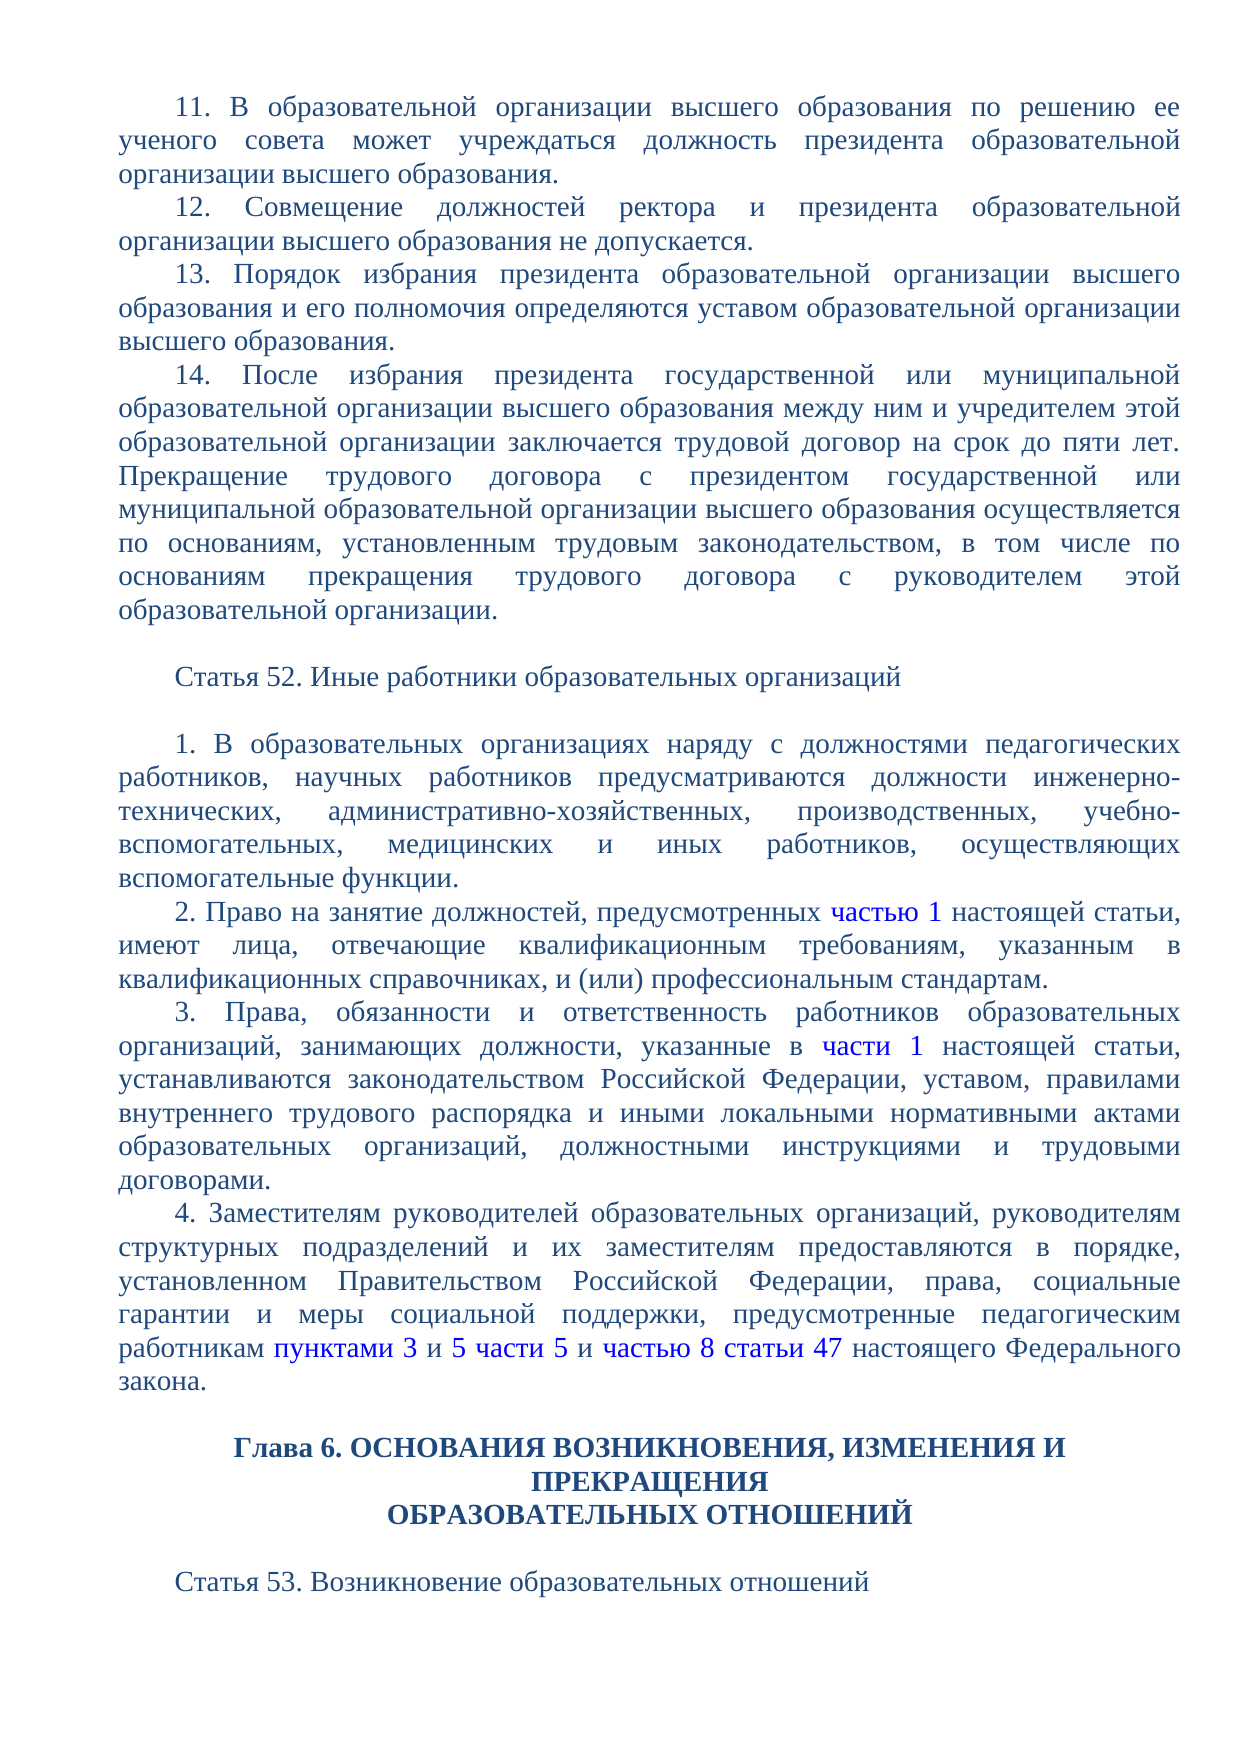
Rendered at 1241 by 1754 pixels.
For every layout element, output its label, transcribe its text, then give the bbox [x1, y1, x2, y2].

text 11. В образовательной организации высшего образования по решению ее ученого совета может учреждаться должность президента образовательной организации высшего образования. [118, 89, 1181, 189]
text Статья 53. Возникновение образовательных отношений [118, 1564, 1181, 1598]
text ОБРАЗОВАТЕЛЬНЫХ ОТНОШЕНИЙ [118, 1497, 1181, 1531]
text Глава 6. ОСНОВАНИЯ ВОЗНИКНОВЕНИЯ, ИЗМЕНЕНИЯ И ПРЕКРАЩЕНИЯ [118, 1430, 1181, 1497]
text 14. После избрания президента государственной или муниципальной образовательной организации высшего образования между ним и учредителем этой образовательной организации заключается трудовой договор на срок до пяти лет. Прекращение трудового договора с президентом государственной или муниципальной образовательной организации высшего образования осуществляется по основаниям, установленным трудовым законодательством, в том числе по основаниям прекращения трудового договора с руководителем этой образовательной организации. [118, 357, 1181, 625]
text Статья 52. Иные работники образовательных организаций [118, 659, 1181, 692]
text 12. Совмещение должностей ректора и президента образовательной организации высшего образования не допускается. [118, 189, 1181, 256]
text 3. Права, обязанности и ответственность работников образовательных организаций, занимающих должности, указанные в части 1 настоящей статьи, устанавливаются законодательством Российской Федерации, уставом, правилами внутреннего трудового распорядка и иными локальными нормативными актами образовательных организаций, должностными инструкциями и трудовыми договорами. [118, 994, 1181, 1196]
text 4. Заместителям руководителей образовательных организаций, руководителям структурных подразделений и их заместителям предоставляются в порядке, установленном Правительством Российской Федерации, права, социальные гарантии и меры социальной поддержки, предусмотренные педагогическим работникам пунктами 3 и 5 части 5 и частью 8 статьи 47 настоящего Федерального закона. [118, 1196, 1181, 1397]
text 2. Право на занятие должностей, предусмотренных частью 1 настоящей статьи, имеют лица, отвечающие квалификационным требованиям, указанным в квалификационных справочниках, и (или) профессиональным стандартам. [118, 894, 1181, 994]
text 1. В образовательных организациях наряду с должностями педагогических работников, научных работников предусматриваются должности инженерно-технических, административно-хозяйственных, производственных, учебно-вспомогательных, медицинских и иных работников, осуществляющих вспомогательные функции. [118, 726, 1181, 894]
text 13. Порядок избрания президента образовательной организации высшего образования и его полномочия определяются уставом образовательной организации высшего образования. [118, 256, 1181, 357]
